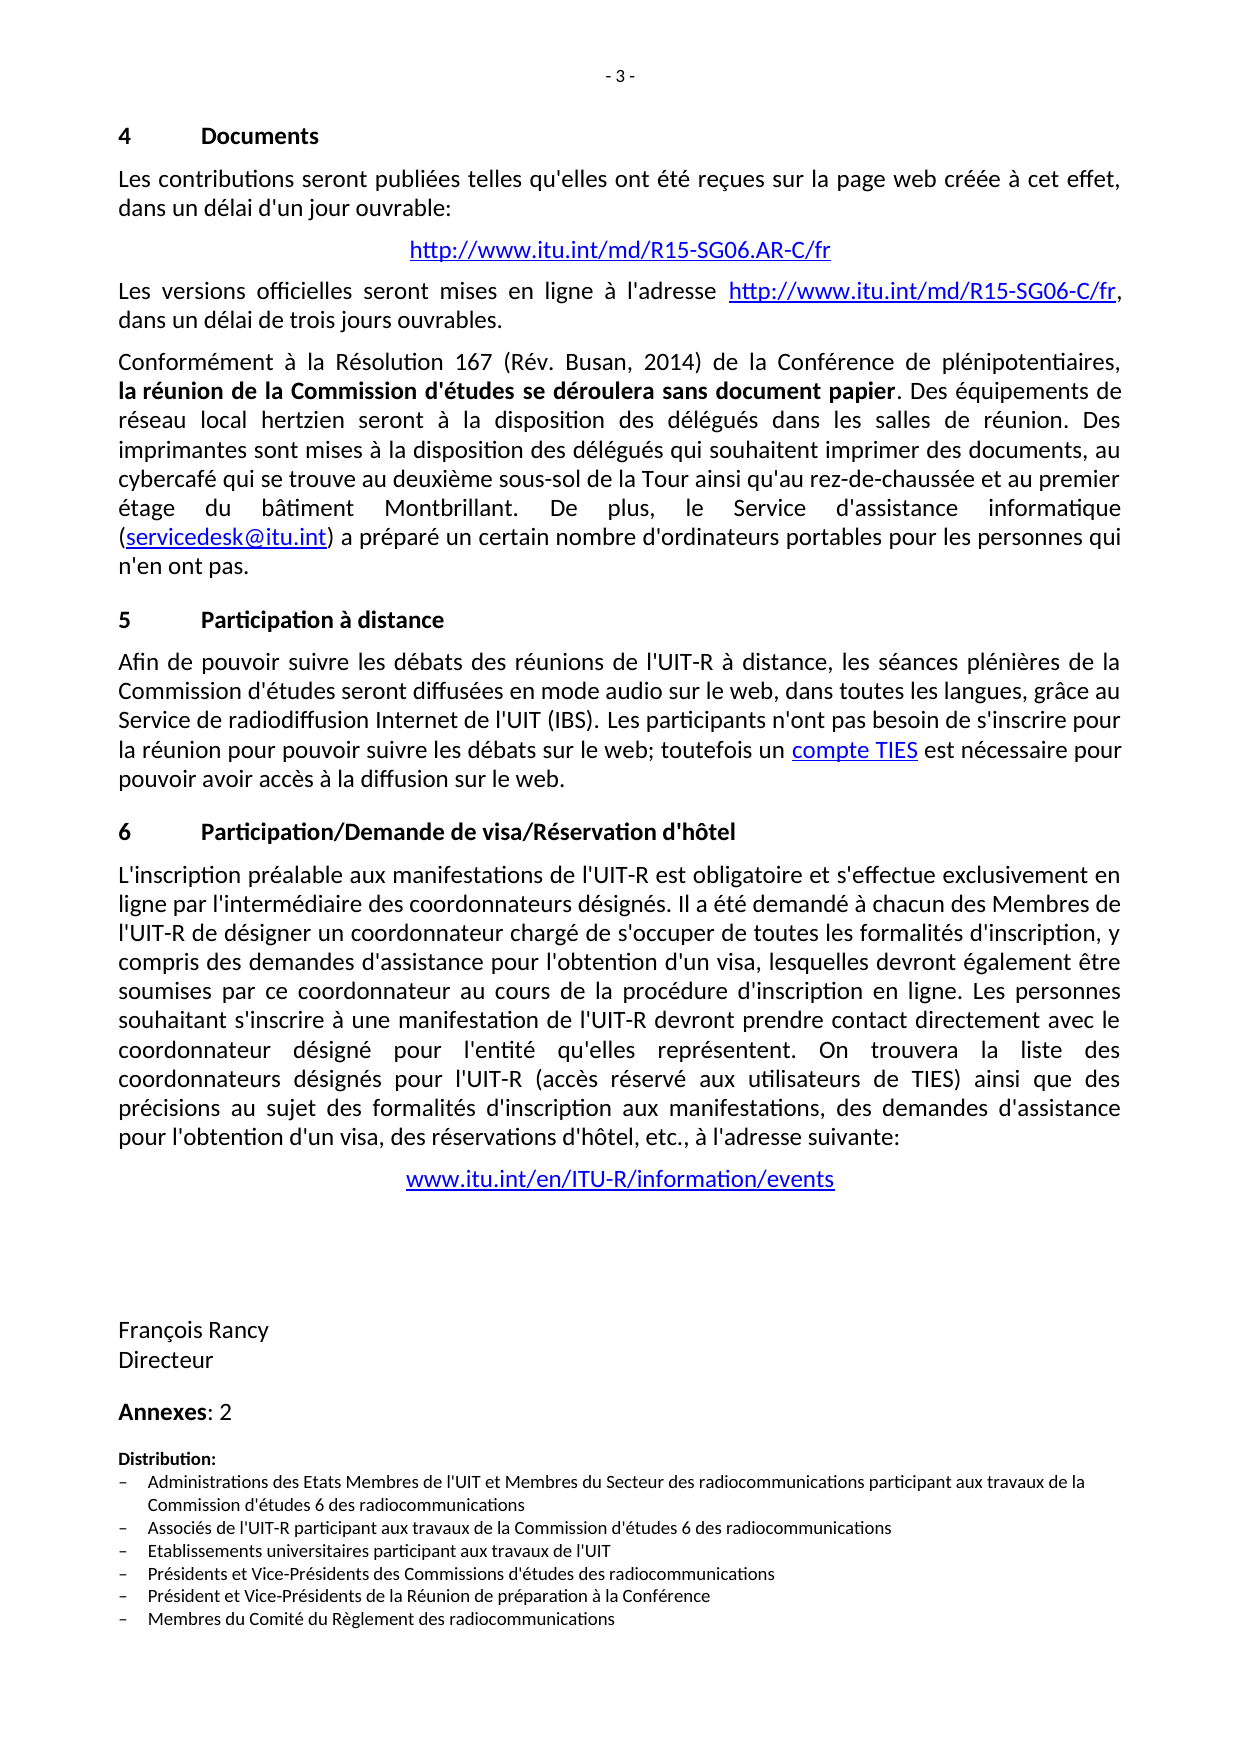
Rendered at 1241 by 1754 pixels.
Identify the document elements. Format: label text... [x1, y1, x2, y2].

subtitle 4 Documents [118, 118, 1122, 151]
text http://www.itu.int/md/R15-SG06.AR-C/fr [118, 235, 1122, 264]
text – Présidents et Vice-Présidents des Commissions d'études des radiocommunications [118, 1562, 1122, 1585]
text – Associés de l'UIT-R participant aux travaux de la Commission d'études 6 des radiocommunications [118, 1516, 1122, 1539]
text Afin de pouvoir suivre les débats des réunions de l'UIT-R à distance, les séances plénières de la Commission d'études seront diffusées en mode audio sur le web, dans toutes les langues, grâce au Service de radiodiffusion Internet de l'UIT (IBS). Les participants n'ont pas besoin de s'inscrire pour la réunion pour pouvoir suivre les débats sur le web; toutefois un compte TIES est nécessaire pour pouvoir avoir accès à la diffusion sur le web. [118, 647, 1122, 793]
subtitle 6 Participation/Demande de visa/Réservation d'hôtel [118, 814, 1122, 847]
text www.itu.int/en/ITU-R/information/events [118, 1164, 1122, 1193]
subtitle 5 Participation à distance [118, 601, 1122, 635]
text L'inscription préalable aux manifestations de l'UIT-R est obligatoire et s'effectue exclusivement en ligne par l'intermédiaire des coordonnateurs désignés. Il a été demandé à chacun des Membres de l'UIT-R de désigner un coordonnateur chargé de s'occuper de toutes les formalités d'inscription, y compris des demandes d'assistance pour l'obtention d'un visa, lesquelles devront également être soumises par ce coordonnateur au cours de la procédure d'inscription en ligne. Les personnes souhaitant s'inscrire à une manifestation de l'UIT-R devront prendre contact directement avec le coordonnateur désigné pour l'entité qu'elles représentent. On trouvera la liste des coordonnateurs désignés pour l'UIT-R (accès réservé aux utilisateurs de TIES) ainsi que des précisions au sujet des formalités d'inscription aux manifestations, des demandes d'assistance pour l'obtention d'un visa, des réservations d'hôtel, etc., à l'adresse suivante: [118, 860, 1122, 1151]
text Distribution: [118, 1447, 1122, 1470]
text Conformément à la Résolution 167 (Rév. Busan, 2014) de la Conférence de plénipotentiaires, la réunion de la Commission d'études se déroulera sans document papier. Des équipements de réseau local hertzien seront à la disposition des délégués dans les salles de réunion. Des imprimantes sont mises à la disposition des délégués qui souhaitent imprimer des documents, au cybercafé qui se trouve au deuxième sous-sol de la Tour ainsi qu'au rez-de-chaussée et au premier étage du bâtiment Montbrillant. De plus, le Service d'assistance informatique (servicedesk@itu.int) a préparé un certain nombre d'ordinateurs portables pour les personnes qui n'en ont pas. [118, 347, 1122, 581]
text – Président et Vice-Présidents de la Réunion de préparation à la Conférence [118, 1585, 1122, 1608]
text – Administrations des Etats Membres de l'UIT et Membres du Secteur des radiocommunications participant aux travaux de la Commission d'études 6 des radiocommunications [118, 1470, 1122, 1516]
text Les versions officielles seront mises en ligne à l'adresse http://www.itu.int/md/R15-SG06-C/fr, dans un délai de trois jours ouvrables. [118, 276, 1122, 335]
text François Rancy Directeur [118, 1314, 1122, 1375]
text – Membres du Comité du Règlement des radiocommunications [118, 1608, 1122, 1631]
text Les contributions seront publiées telles qu'elles ont été reçues sur la page web créée à cet effet, dans un délai d'un jour ouvrable: [118, 164, 1122, 222]
text – Etablissements universitaires participant aux travaux de l'UIT [118, 1539, 1122, 1562]
text Annexes: 2 [118, 1396, 1122, 1426]
